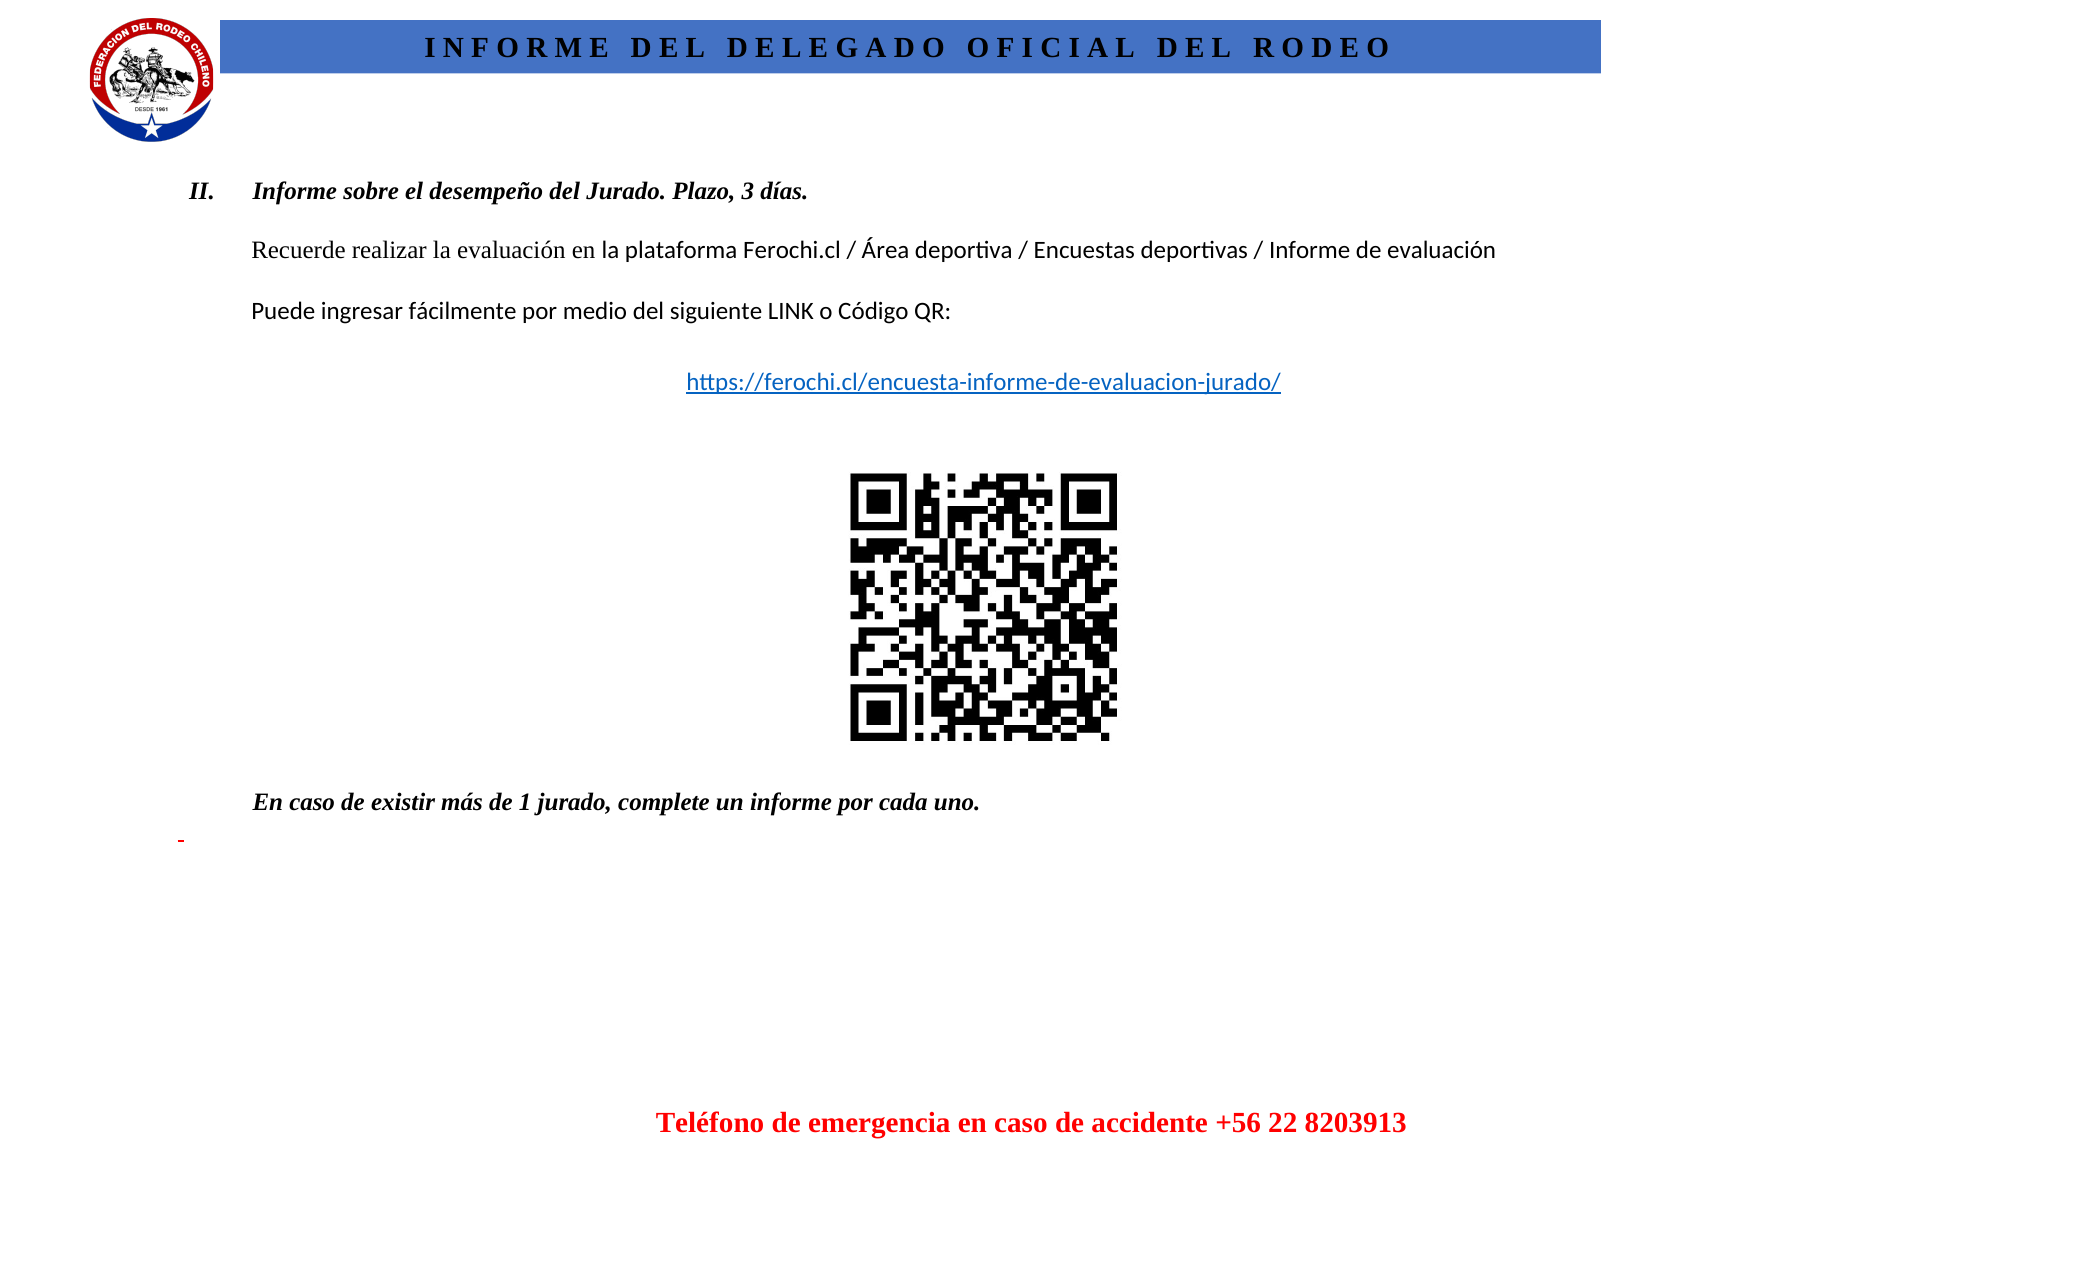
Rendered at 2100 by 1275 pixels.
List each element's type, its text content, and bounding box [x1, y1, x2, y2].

text Recuerde realizar la evaluación en la plataforma Ferochi.cl / Área deportiva / Encuestas deportivas / Informe de evaluación [251, 234, 1716, 264]
list Informe sobre el desempeño del Jurado. Plazo, 3 días. [215, 176, 1923, 205]
list En caso de existir más de 1 jurado, complete un informe por cada uno. [252, 787, 1923, 815]
picture [834, 457, 1133, 757]
picture [89, 18, 214, 142]
text https://ferochi.cl/encuesta-informe-de-evaluacion-jurado/ [251, 366, 1716, 397]
text Puede ingresar fácilmente por medio del siguiente LINK o Código QR: [251, 295, 1716, 325]
